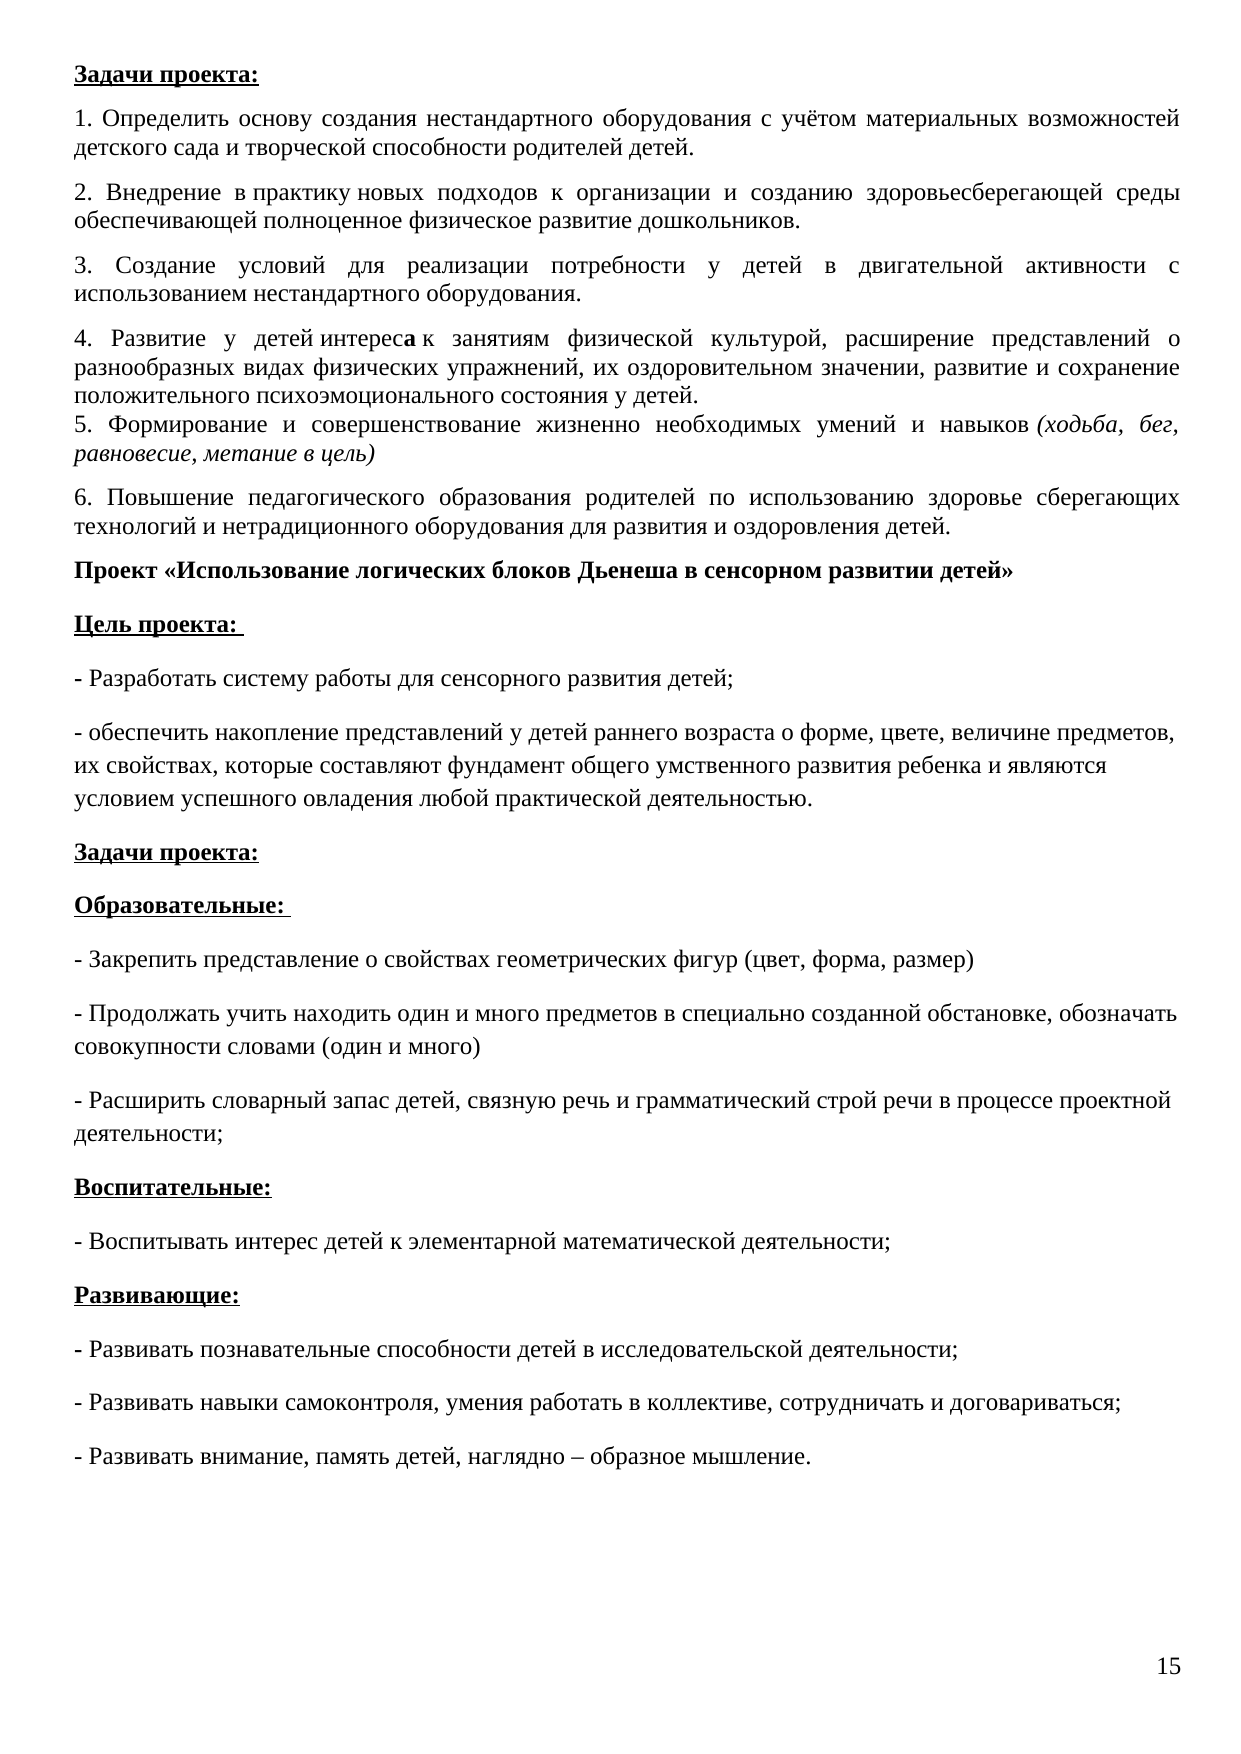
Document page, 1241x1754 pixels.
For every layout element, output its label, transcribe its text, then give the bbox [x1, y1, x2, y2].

text Образовательные: [74, 891, 1181, 919]
text - Закрепить представление о свойствах геометрических фигур (цвет, форма, размер) [74, 944, 1181, 973]
text 1. Определить основу создания нестандартного оборудования с учётом материальных возможностей детского сада и творческой способности родителей детей. [74, 103, 1181, 161]
text Воспитательные: [74, 1172, 1181, 1201]
text Цель проекта: [74, 609, 1181, 638]
text Развивающие: [74, 1280, 1181, 1308]
text - Развивать внимание, память детей, наглядно – образное мышление. [74, 1441, 1181, 1470]
text Проект «Использование логических блоков Дьенеша в сенсорном развитии детей» [74, 555, 1181, 584]
text Задачи проекта: [74, 837, 1181, 866]
text 6. Повышение педагогического образования родителей по использованию здоровье сберегающих технологий и нетрадиционного оборудования для развития и оздоровления детей. [74, 482, 1181, 540]
text - Расширить словарный запас детей, связную речь и грамматический строй речи в процессе проектной деятельности; [74, 1085, 1181, 1147]
text - Развивать навыки самоконтроля, умения работать в коллективе, сотрудничать и договариваться; [74, 1387, 1181, 1416]
text - Развивать познавательные способности детей в исследовательской деятельности; [74, 1334, 1181, 1362]
text - Воспитывать интерес детей к элементарной математической деятельности; [74, 1226, 1181, 1255]
text - Разработать систему работы для сенсорного развития детей; [74, 663, 1181, 692]
text - Продолжать учить находить один и много предметов в специально созданной обстановке, обозначать совокупности словами (один и много) [74, 998, 1181, 1060]
text 3. Создание условий для реализации потребности у детей в двигательной активности с использованием нестандартного оборудования. [74, 250, 1181, 307]
text 4. Развитие у детей интереса к занятиям физической культурой, расширение представлений о разнообразных видах физических упражнений, их оздоровительном значении, развитие и сохранение положительного психоэмоционального состояния у детей. [74, 323, 1181, 409]
text - обеспечить накопление представлений у детей раннего возраста о форме, цвете, величине предметов, их свойствах, которые составляют фундамент общего умственного развития ребенка и являются условием успешного овладения любой практической деятельностью. [74, 717, 1181, 812]
text Задачи проекта: [74, 59, 1181, 88]
text 2. Внедрение в практику новых подходов к организации и созданию здоровьесберегающей среды обеспечивающей полноценное физическое развитие дошкольников. [74, 177, 1181, 234]
text 5. Формирование и совершенствование жизненно необходимых умений и навыков (ходьба, бег, равновесие, метание в цель) [74, 409, 1181, 467]
